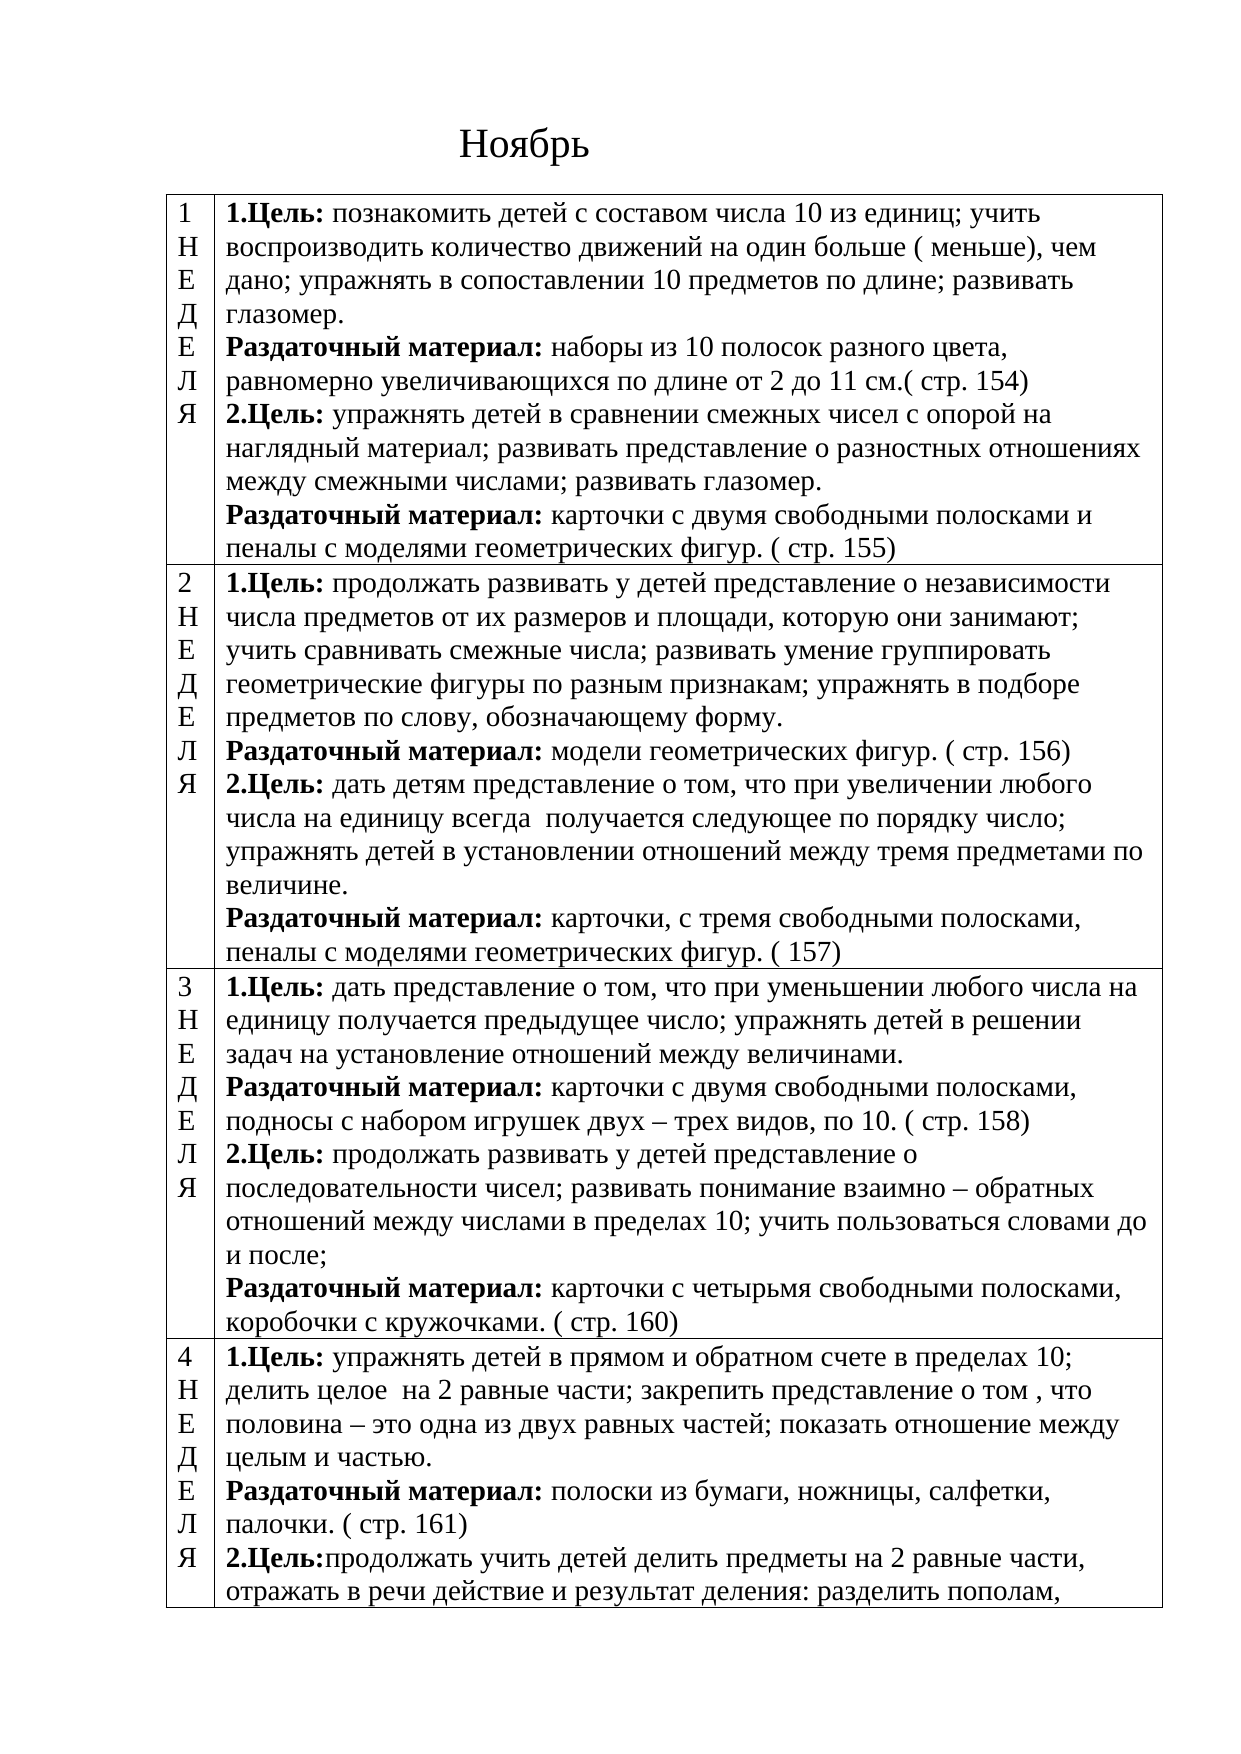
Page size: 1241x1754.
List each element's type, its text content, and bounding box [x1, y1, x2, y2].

table_header 1.Цель: познакомить детей с составом числа 10 из единиц; учить воспроизводить количество движений на один больше ( меньше), чем дано; упражнять в сопоставлении 10 предметов по длине; развивать глазомер. Раздаточный материал: наборы из 10 полосок разного цвета, равномерно увеличивающихся по длине от 2 до 11 см.( стр. 154) 2.Цель: упражнять детей в сравнении смежных чисел с опорой на наглядный материал; развивать представление о разностных отношениях между смежными числами; развивать глазомер. Раздаточный материал: карточки с двумя свободными полосками и пеналы с моделями геометрических фигур. ( стр. 155) [215, 195, 1162, 564]
table_header 1 Н Е Д Е Л Я [167, 195, 214, 564]
table_cell 2 Н Е Д Е Л Я [167, 565, 214, 968]
text Ноябрь [177, 118, 1152, 166]
table_cell 4 Н Е Д Е Л Я [167, 1339, 214, 1607]
table_cell 1.Цель: продолжать развивать у детей представление о независимости числа предметов от их размеров и площади, которую они занимают; учить сравнивать смежные числа; развивать умение группировать геометрические фигуры по разным признакам; упражнять в подборе предметов по слову, обозначающему форму. Раздаточный материал: модели геометрических фигур. ( стр. 156) 2.Цель: дать детям представление о том, что при увеличении любого числа на единицу всегда получается следующее по порядку число; упражнять детей в установлении отношений между тремя предметами по величине. Раздаточный материал: карточки, с тремя свободными полосками, пеналы с моделями геометрических фигур. ( 157) [215, 565, 1162, 968]
table_cell 3 Н Е Д Е Л Я [167, 969, 214, 1338]
table_cell 1.Цель: дать представление о том, что при уменьшении любого числа на единицу получается предыдущее число; упражнять детей в решении задач на установление отношений между величинами. Раздаточный материал: карточки с двумя свободными полосками, подносы с набором игрушек двух – трех видов, по 10. ( стр. 158) 2.Цель: продолжать развивать у детей представление о последовательности чисел; развивать понимание взаимно – обратных отношений между числами в пределах 10; учить пользоваться словами до и после; Раздаточный материал: карточки с четырьмя свободными полосками, коробочки с кружочками. ( стр. 160) [215, 969, 1162, 1338]
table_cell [215, 1339, 1162, 1607]
